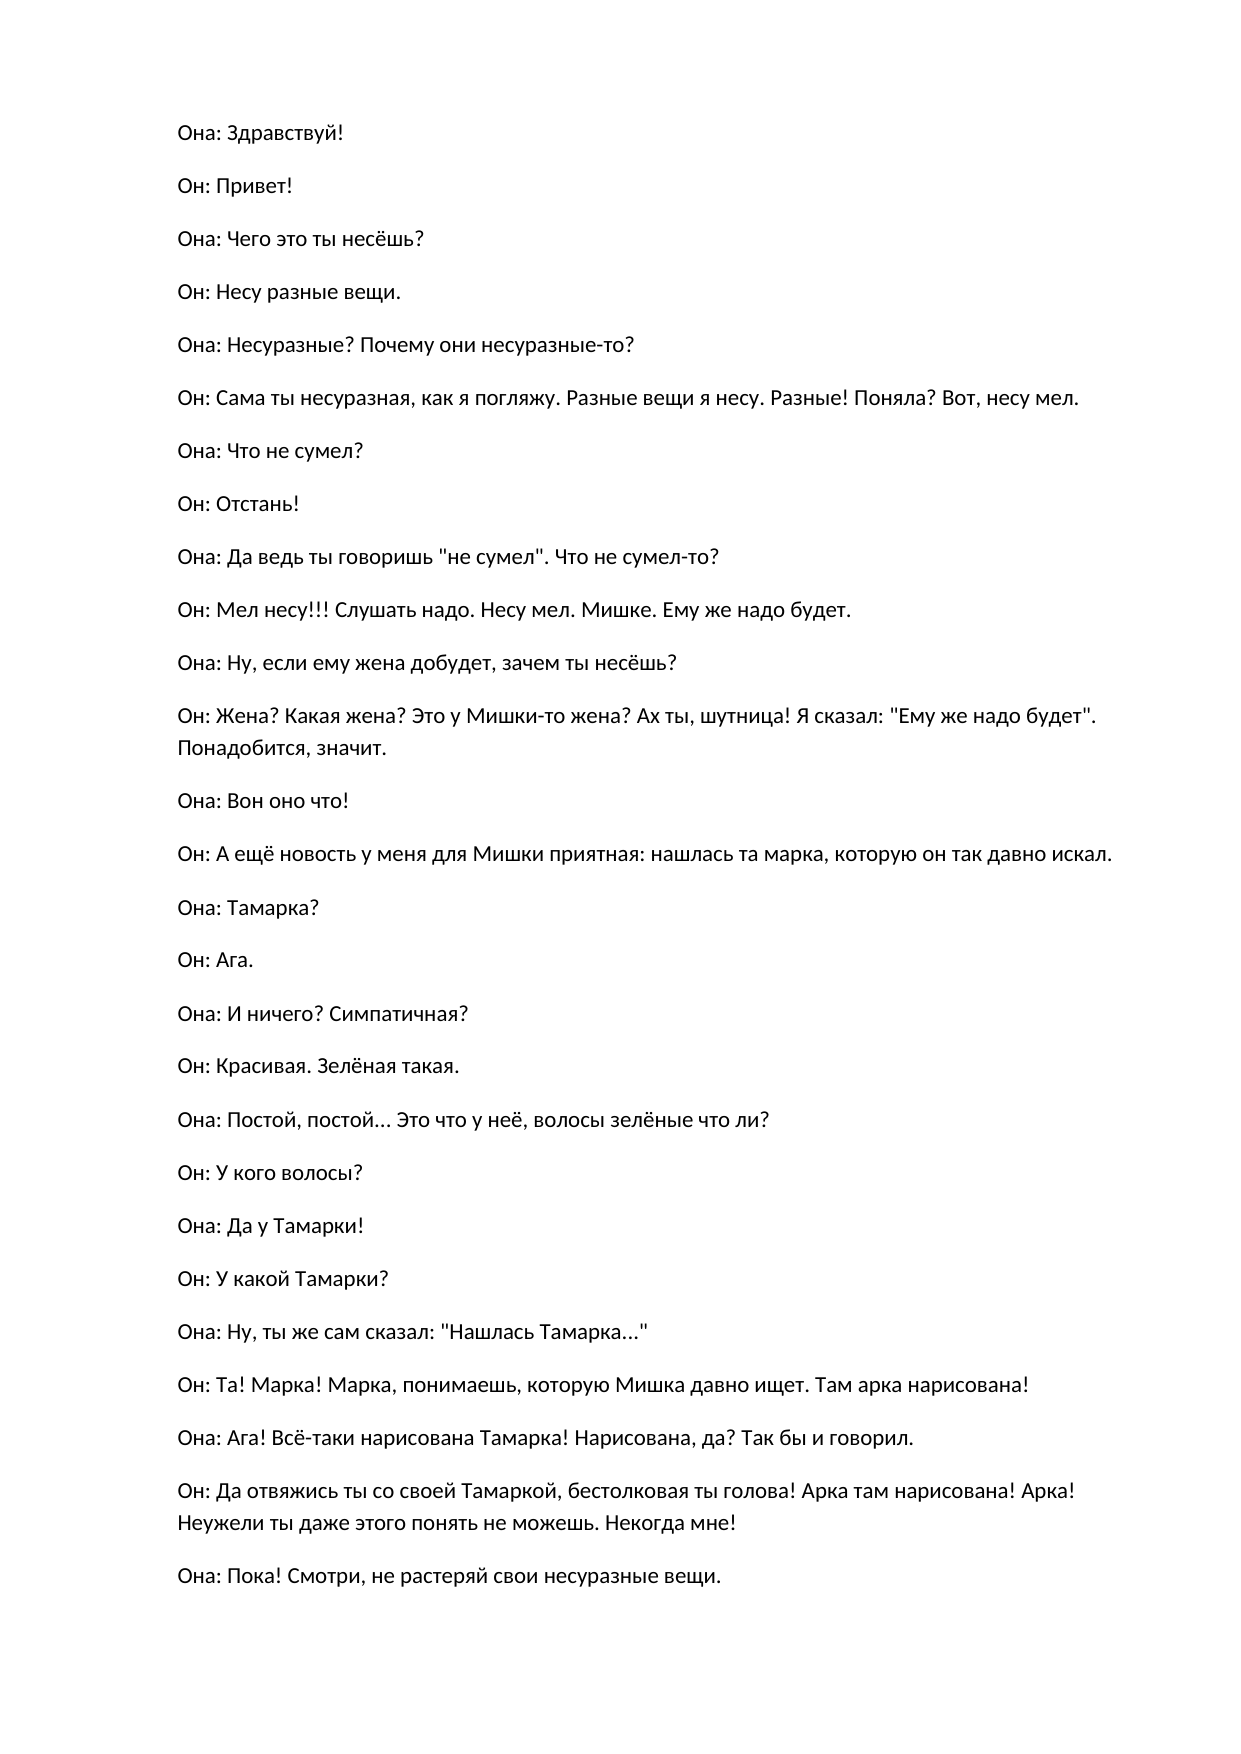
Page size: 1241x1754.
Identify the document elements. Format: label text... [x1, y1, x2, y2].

text Он: Красивая. Зелёная такая. [177, 1052, 1152, 1080]
text Он: Жена? Какая жена? Это у Мишки-то жена? Ах ты, шутница! Я сказал: "Ему же надо будет". Понадобится, значит. [177, 701, 1152, 762]
text Она: Чего это ты несёшь? [177, 224, 1152, 252]
text Он: У кого волосы? [177, 1158, 1152, 1186]
text Она: Несуразные? Почему они несуразные-то? [177, 330, 1152, 358]
text Она: Тамарка? [177, 893, 1152, 921]
text Она: И ничего? Симпатичная? [177, 999, 1152, 1027]
text Он: Сама ты несуразная, как я погляжу. Разные вещи я несу. Разные! Поняла? Вот, несу мел. [177, 383, 1152, 411]
text Он: У какой Тамарки? [177, 1264, 1152, 1292]
text Она: Да ведь ты говоришь "не сумел". Что не сумел-то? [177, 542, 1152, 570]
text Он: А ещё новость у меня для Мишки приятная: нашлась та марка, которую он так давно искал. [177, 839, 1152, 868]
text Она: Пока! Смотри, не растеряй свои несуразные вещи. [177, 1561, 1152, 1589]
text Она: Да у Тамарки! [177, 1211, 1152, 1239]
text Он: Ага. [177, 946, 1152, 974]
text Он: Да отвяжись ты со своей Тамаркой, бестолковая ты голова! Арка там нарисована! Арка! Неужели ты даже этого понять не можешь. Некогда мне! [177, 1476, 1152, 1536]
text Она: Постой, постой... Это что у неё, волосы зелёные что ли? [177, 1105, 1152, 1133]
text Он: Та! Марка! Марка, понимаешь, которую Мишка давно ищет. Там арка нарисована! [177, 1370, 1152, 1398]
text Она: Ага! Всё-таки нарисована Тамарка! Нарисована, да? Так бы и говорил. [177, 1423, 1152, 1451]
text Она: Ну, если ему жена добудет, зачем ты несёшь? [177, 648, 1152, 676]
text Он: Привет! [177, 171, 1152, 199]
text Он: Мел несу!!! Слушать надо. Несу мел. Мишке. Ему же надо будет. [177, 595, 1152, 623]
text Она: Ну, ты же сам сказал: "Нашлась Тамарка..." [177, 1317, 1152, 1345]
text Она: Вон оно что! [177, 787, 1152, 814]
text Она: Что не сумел? [177, 436, 1152, 464]
text Он: Отстань! [177, 489, 1152, 517]
text Она: Здравствуй! [177, 118, 1152, 146]
text Он: Несу разные вещи. [177, 277, 1152, 305]
